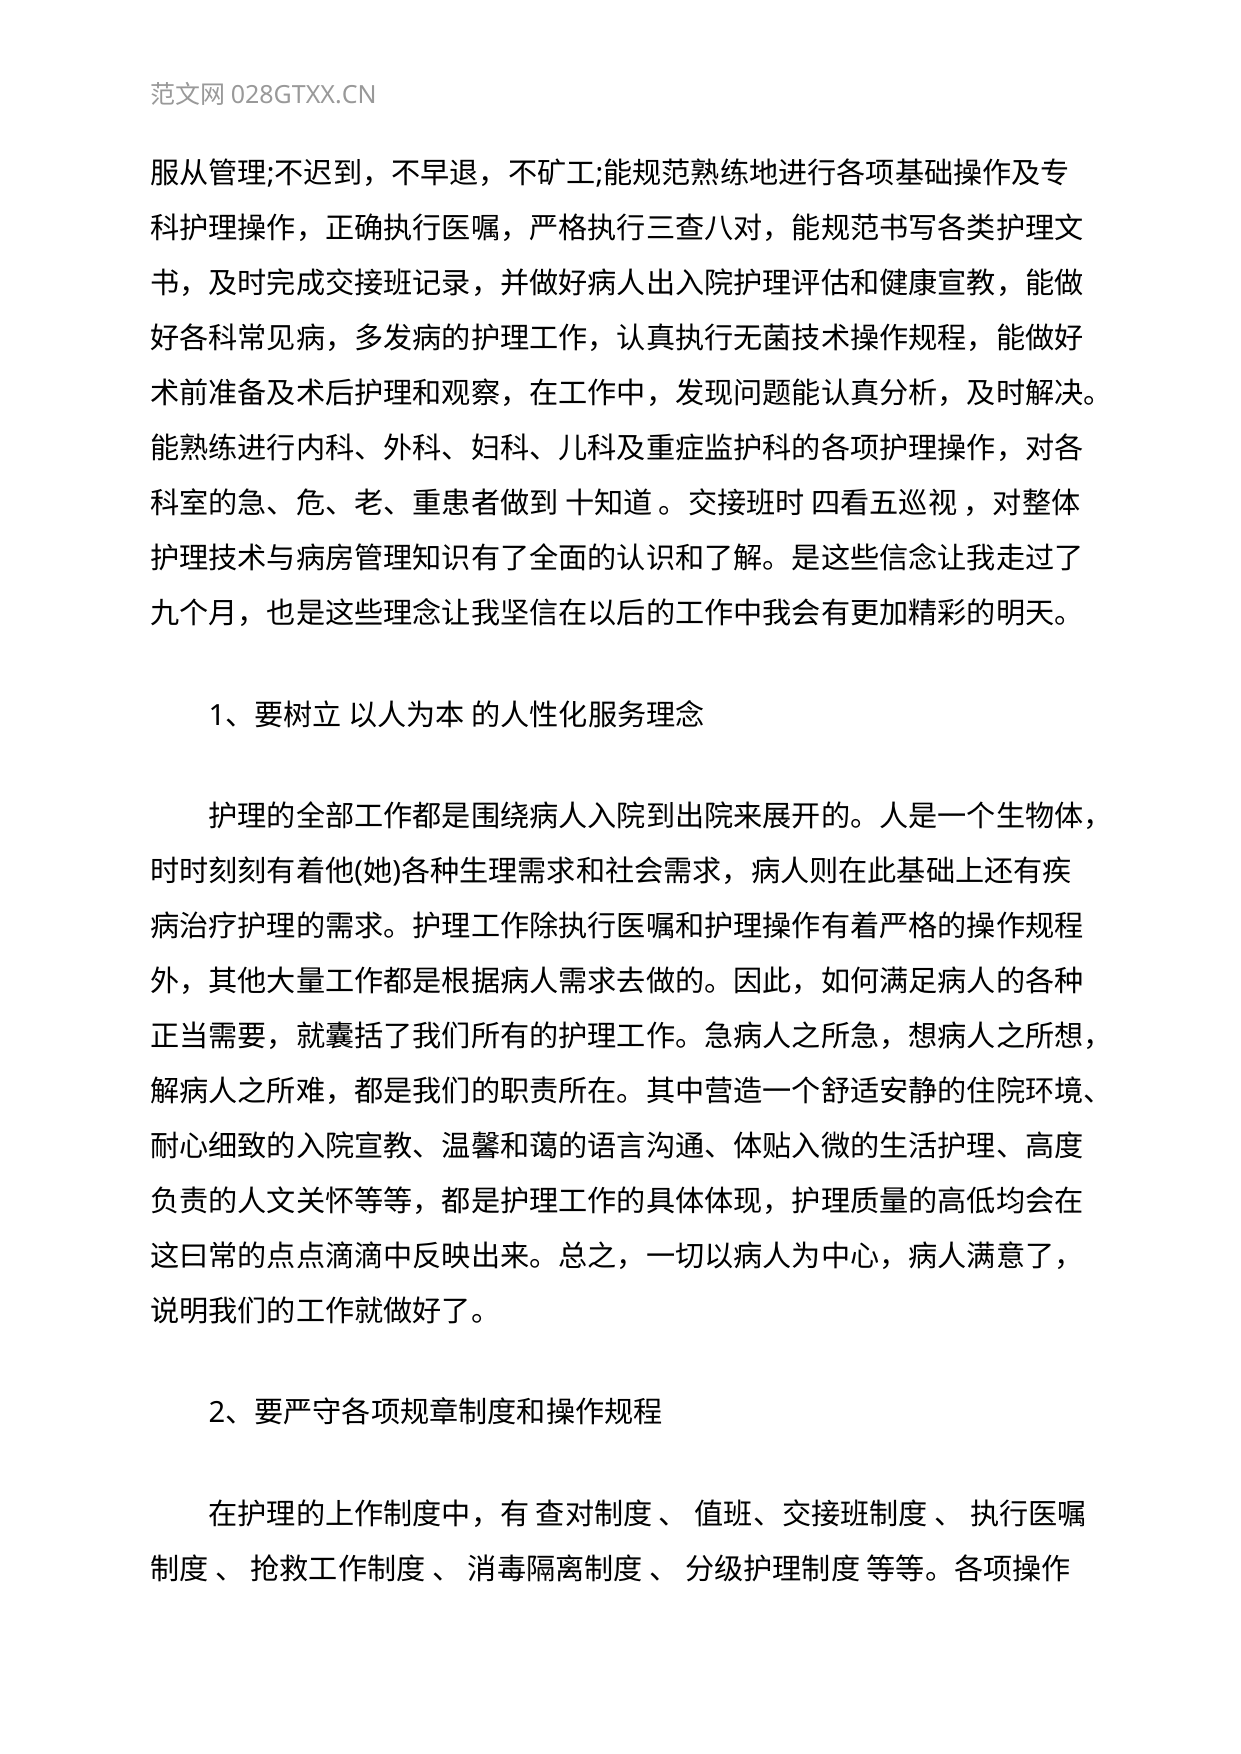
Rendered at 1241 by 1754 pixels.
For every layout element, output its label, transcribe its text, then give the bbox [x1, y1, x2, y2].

text 1、要树立 以人为本 的人性化服务理念 [150, 691, 1090, 733]
text 护理的全部工作都是围绕病人入院到出院来展开的。人是一个生物体，时时刻刻有着他(她)各种生理需求和社会需求，病人则在此基础上还有疾病治疗护理的需求。护理工作除执行医嘱和护理操作有着严格的操作规程外，其他大量工作都是根据病人需求去做的。因此，如何满足病人的各种正当需要，就囊括了我们所有的护理工作。急病人之所急，想病人之所想，解病人之所难，都是我们的职责所在。其中营造一个舒适安静的住院环境、耐心细致的入院宣教、温馨和蔼的语言沟通、体贴入微的生活护理、高度负责的人文关怀等等，都是护理工作的具体体现，护理质量的高低均会在这曰常的点点滴滴中反映出来。总之，一切以病人为中心，病人满意了，说明我们的工作就做好了。 [150, 793, 1090, 1329]
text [150, 150, 1090, 632]
text 2、要严守各项规章制度和操作规程 [150, 1389, 1090, 1431]
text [150, 1491, 1090, 1588]
